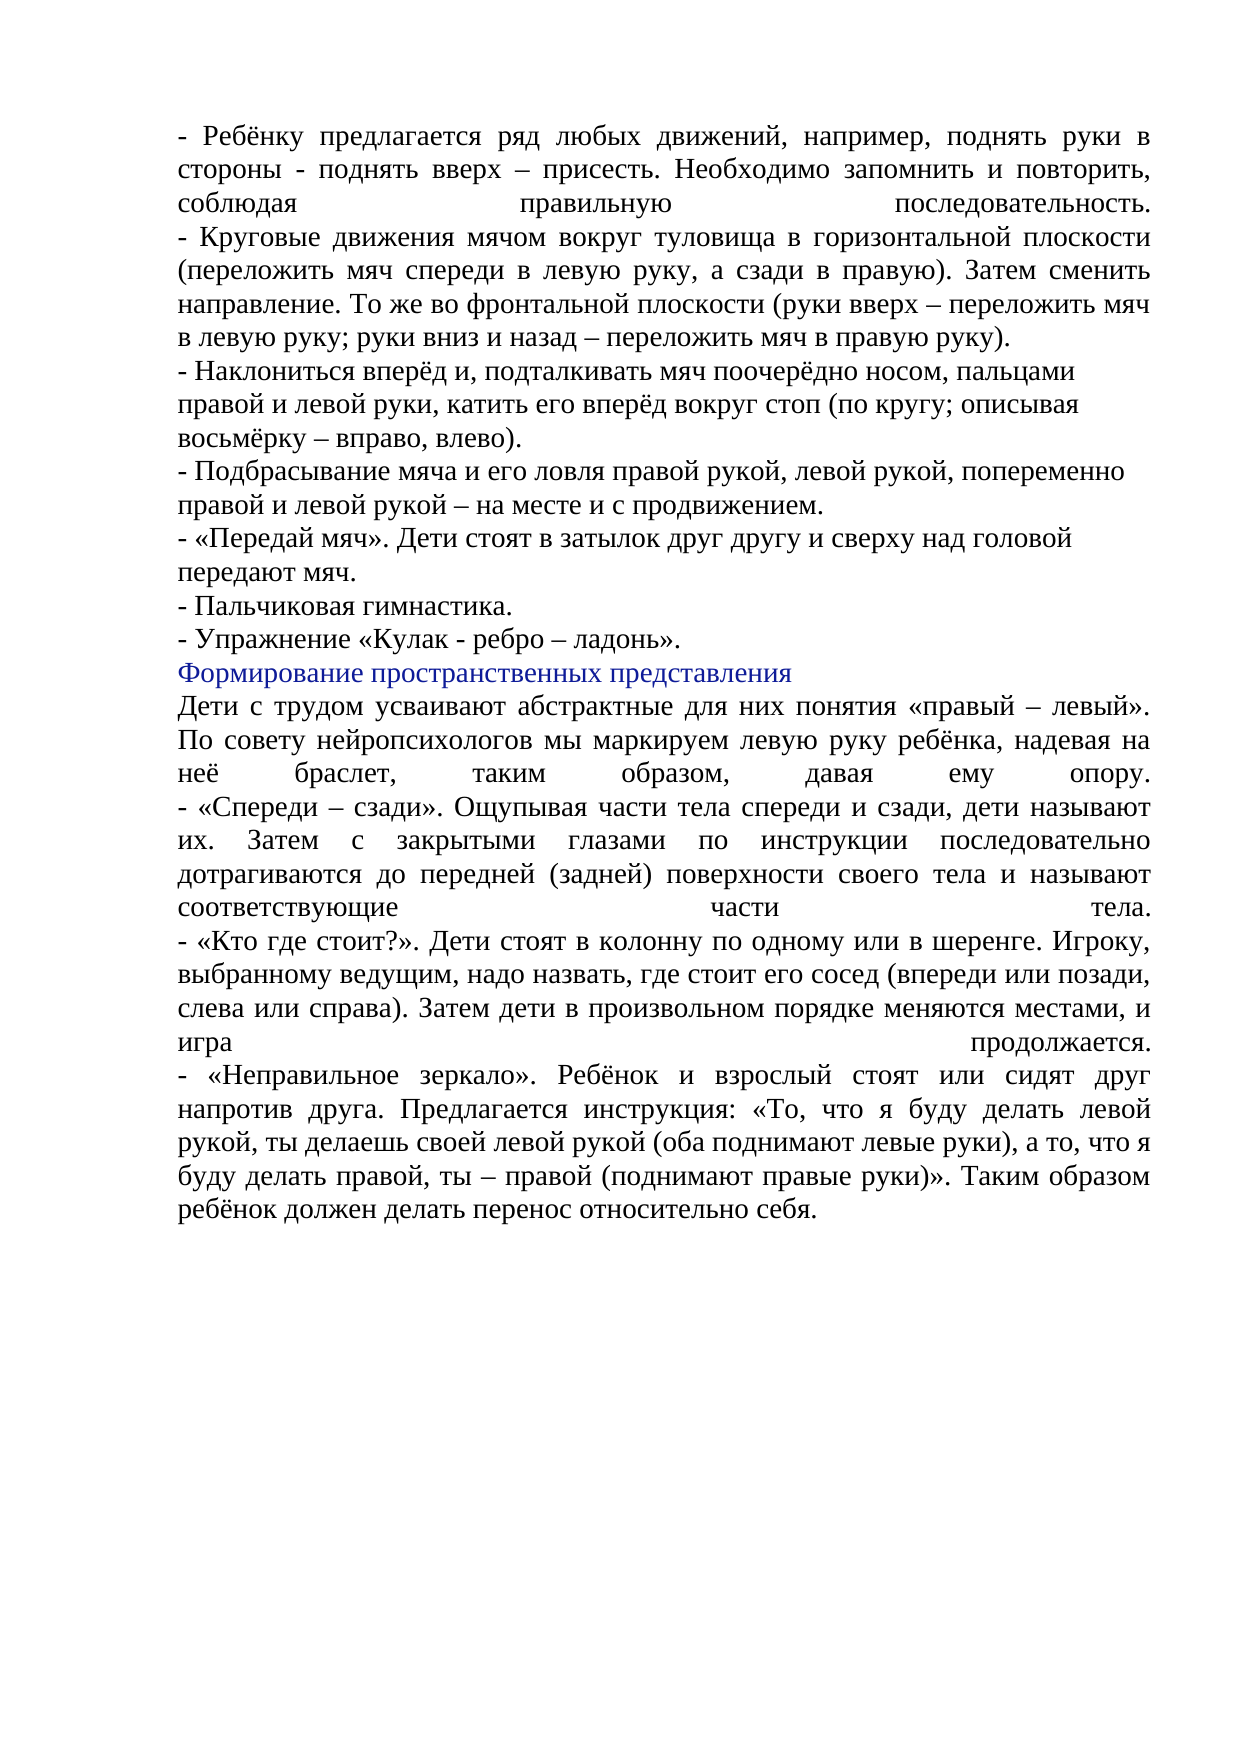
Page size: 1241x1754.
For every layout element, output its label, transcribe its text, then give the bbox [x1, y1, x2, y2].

text Дети с трудом усваивают абстрактные для них понятия «правый – левый». По совету нейропсихологов мы маркируем левую руку ребёнка, надевая на неё браслет, таким образом, давая ему опору. - «Спереди – сзади». Ощупывая части тела спереди и сзади, дети называют их. Затем с закрытыми глазами по инструкции последовательно дотрагиваются до передней (задней) поверхности своего тела и называют соответствующие части тела. - «Кто где стоит?». Дети стоят в колонну по одному или в шеренге. Игроку, выбранному ведущим, надо назвать, где стоит его сосед (впереди или позади, слева или справа). Затем дети в произвольном порядке меняются местами, и игра продолжается. - «Неправильное зеркало». Ребёнок и взрослый стоят или сидят друг напротив друга. Предлагается инструкция: «То, что я буду делать левой рукой, ты делаешь своей левой рукой (оба поднимают левые руки), а то, что я буду делать правой, ты – правой (поднимают правые руки)». Таким образом ребёнок должен делать перенос относительно себя. [177, 688, 1152, 1225]
text Формирование пространственных представления [177, 655, 1152, 688]
text - Ребёнку предлагается ряд любых движений, например, поднять руки в стороны - поднять вверх – присесть. Необходимо запомнить и повторить, соблюдая правильную последовательность. - Круговые движения мячом вокруг туловища в горизонтальной плоскости (переложить мяч спереди в левую руку, а сзади в правую). Затем сменить направление. То же во фронтальной плоскости (руки вверх – переложить мяч в левую руку; руки вниз и назад – переложить мяч в правую руку). [177, 118, 1152, 353]
text - Наклониться вперёд и, подталкивать мяч поочерёдно носом, пальцами правой и левой руки, катить его вперёд вокруг стоп (по кругу; описывая восьмёрку – вправо, влево). - Подбрасывание мяча и его ловля правой рукой, левой рукой, попеременно правой и левой рукой – на месте и с продвижением. - «Передай мяч». Дети стоят в затылок друг другу и сверху над головой передают мяч. - Пальчиковая гимнастика. - Упражнение «Кулак - ребро – ладонь». [177, 353, 1152, 655]
